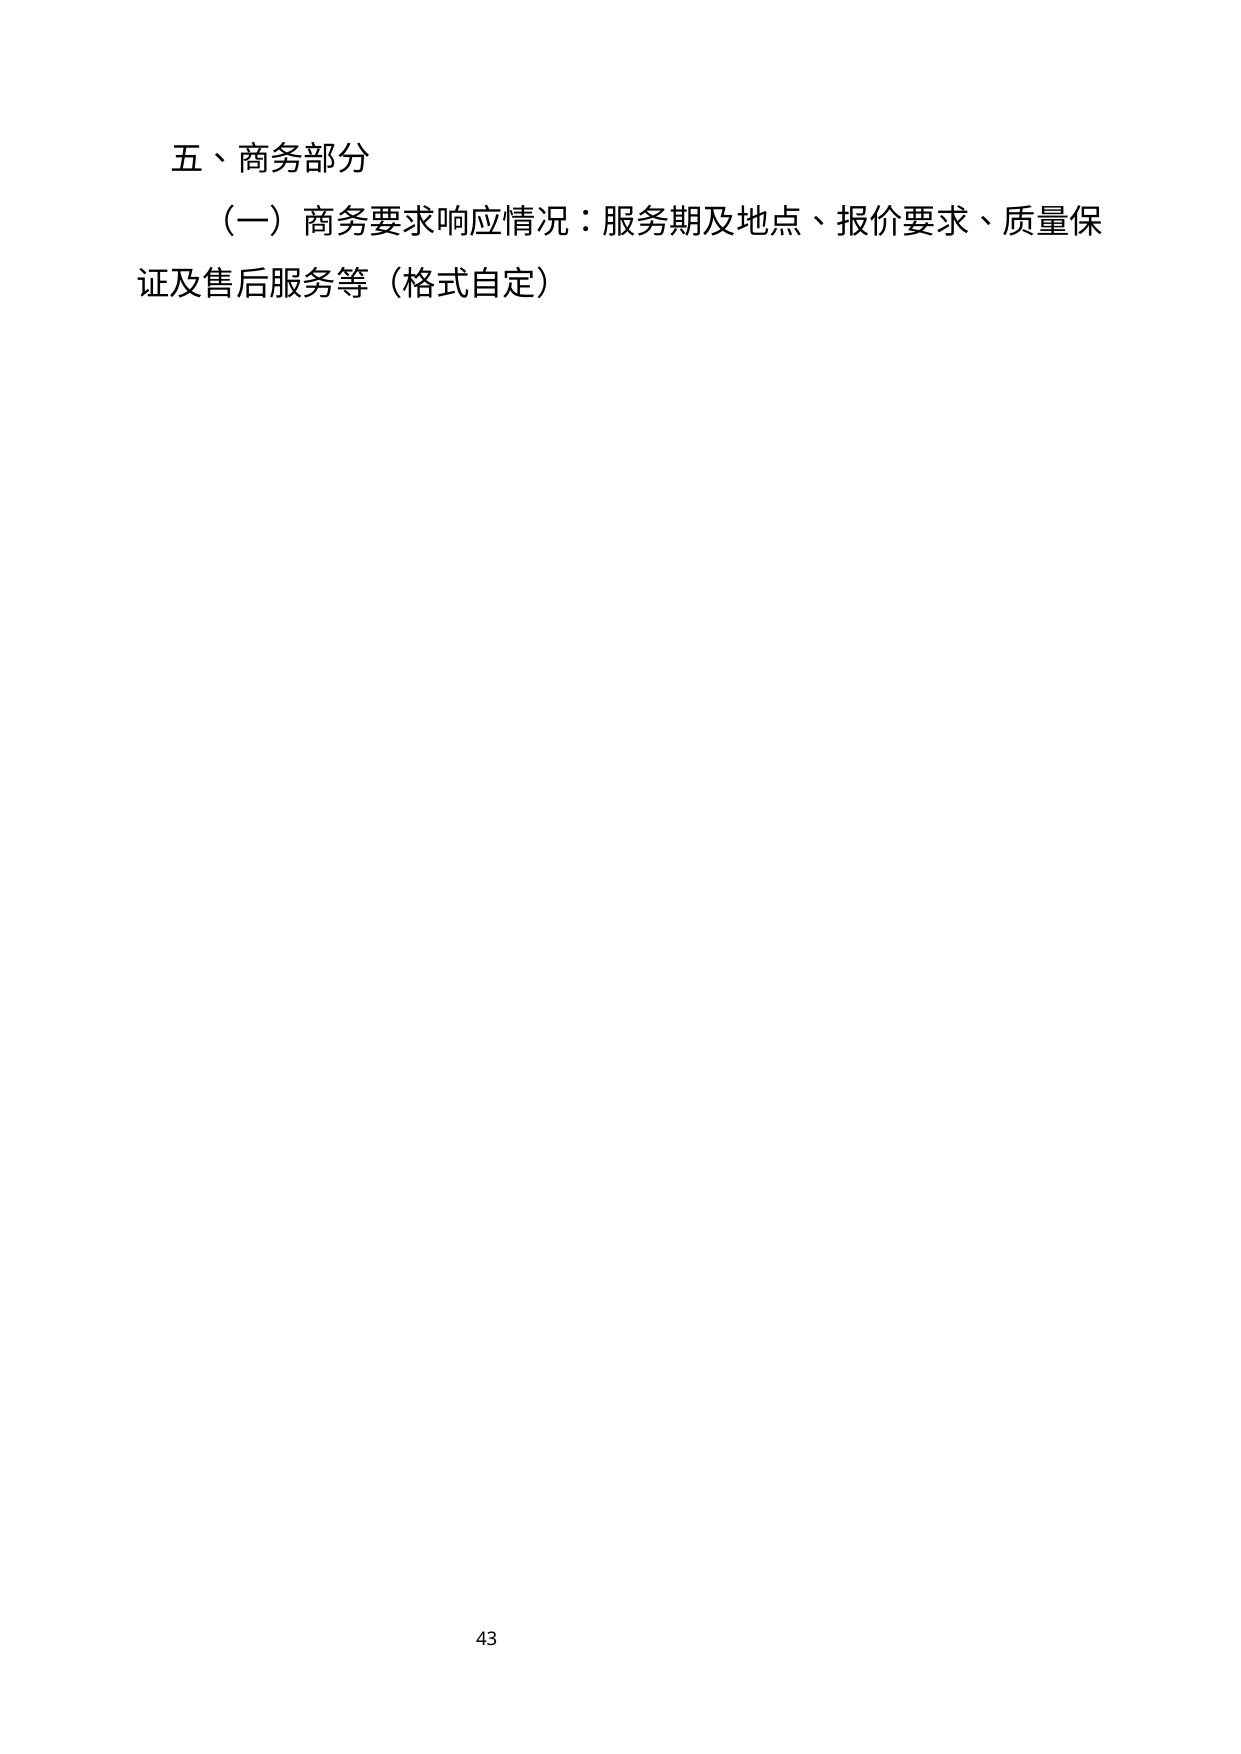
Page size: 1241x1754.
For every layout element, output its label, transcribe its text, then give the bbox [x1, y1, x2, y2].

text （一）商务要求响应情况：服务期及地点、报价要求、质量保证及售后服务等（格式自定） [136, 183, 1116, 308]
subtitle 五、商务部分 [136, 121, 1116, 183]
